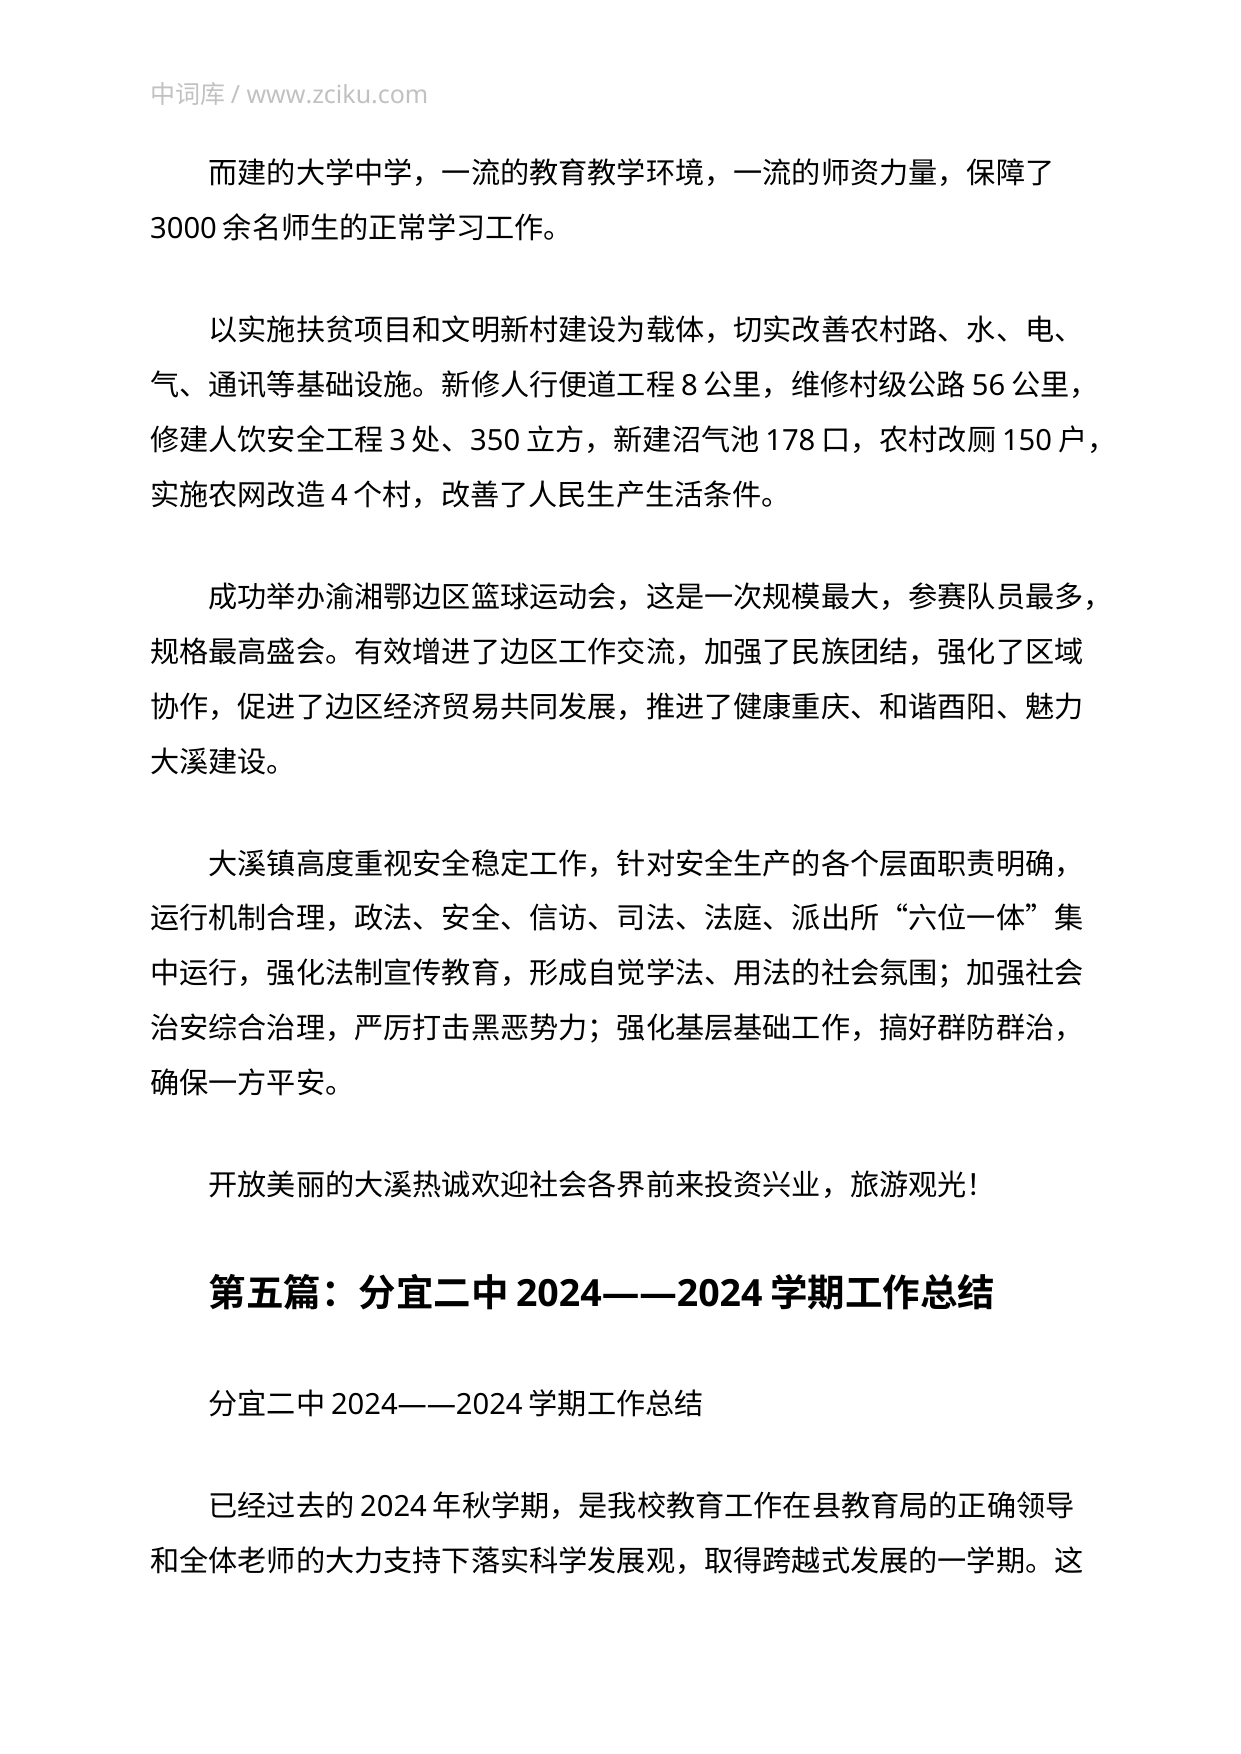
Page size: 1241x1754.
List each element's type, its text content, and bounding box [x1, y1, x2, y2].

text 以实施扶贫项目和文明新村建设为载体，切实改善农村路、水、电、气、通讯等基础设施。新修人行便道工程8公里，维修村级公路56公里，修建人饮安全工程3处、350立方，新建沼气池178口，农村改厕150户，实施农网改造4个村，改善了人民生产生活条件。 [150, 307, 1090, 514]
text 而建的大学中学，一流的教育教学环境，一流的师资力量，保障了3000余名师生的正常学习工作。 [150, 150, 1090, 247]
text 第五篇：分宜二中2024——2024学期工作总结 [150, 1263, 1090, 1318]
text 成功举办渝湘鄂边区篮球运动会，这是一次规模最大，参赛队员最多，规格最高盛会。有效增进了边区工作交流，加强了民族团结，强化了区域协作，促进了边区经济贸易共同发展，推进了健康重庆、和谐酉阳、魅力大溪建设。 [150, 574, 1090, 781]
text 分宜二中2024——2024学期工作总结 [150, 1381, 1090, 1423]
text 大溪镇高度重视安全稳定工作，针对安全生产的各个层面职责明确，运行机制合理，政法、安全、信访、司法、法庭、派出所“六位一体”集中运行，强化法制宣传教育，形成自觉学法、用法的社会氛围；加强社会治安综合治理，严厉打击黑恶势力；强化基层基础工作，搞好群防群治，确保一方平安。 [150, 840, 1090, 1102]
text 开放美丽的大溪热诚欢迎社会各界前来投资兴业，旅游观光！ [150, 1162, 1090, 1204]
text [150, 1483, 1090, 1580]
